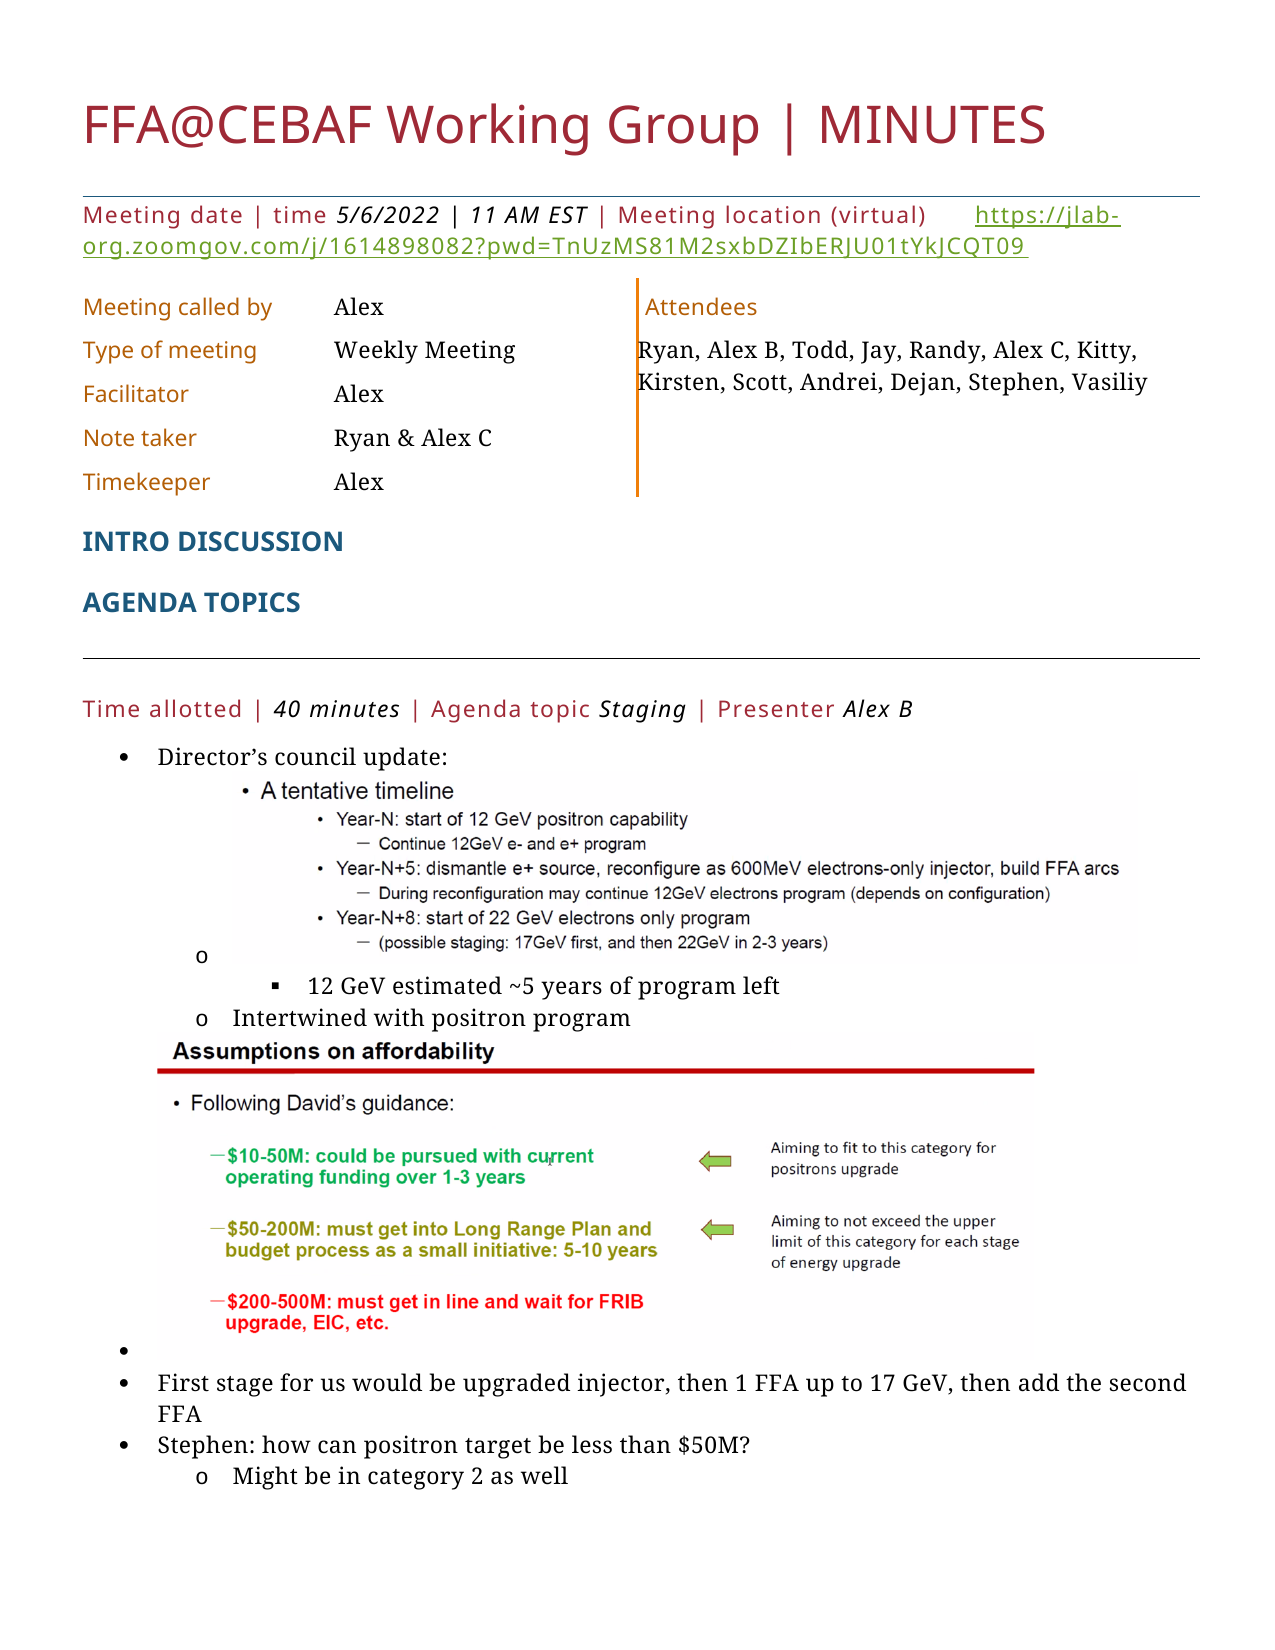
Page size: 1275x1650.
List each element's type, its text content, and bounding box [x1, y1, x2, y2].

subtitle Intro discussion [82, 522, 1200, 559]
list First stage for us would be upgraded injector, then 1 FFA up to 17 GeV, then add the second FFA [120, 1366, 1200, 1429]
list Director’s council update: [120, 741, 1200, 772]
subtitle 5/6/2022 | 11 AM EST | (virtual) [82, 197, 1200, 262]
list 12 GeV estimated ~5 years of program left [270, 970, 1200, 1001]
list Might be in category 2 as well [195, 1460, 1200, 1492]
picture [157, 1032, 1035, 1360]
table_header [75, 278, 636, 497]
list Stephen: how can positron target be less than $50M? [120, 1429, 1200, 1460]
table_header Ryan, Alex B, Todd, Jay, Randy, Alex C, Kitty, Kirsten, Scott, Andrei, Dejan, Stephen, Vasiliy [639, 278, 1200, 497]
list Intertwined with positron program [195, 1001, 1200, 1033]
subtitle | | Staging | Alex B [82, 689, 1200, 724]
picture [232, 771, 1139, 964]
title FFA@CEBAF Working Group [82, 87, 1200, 158]
